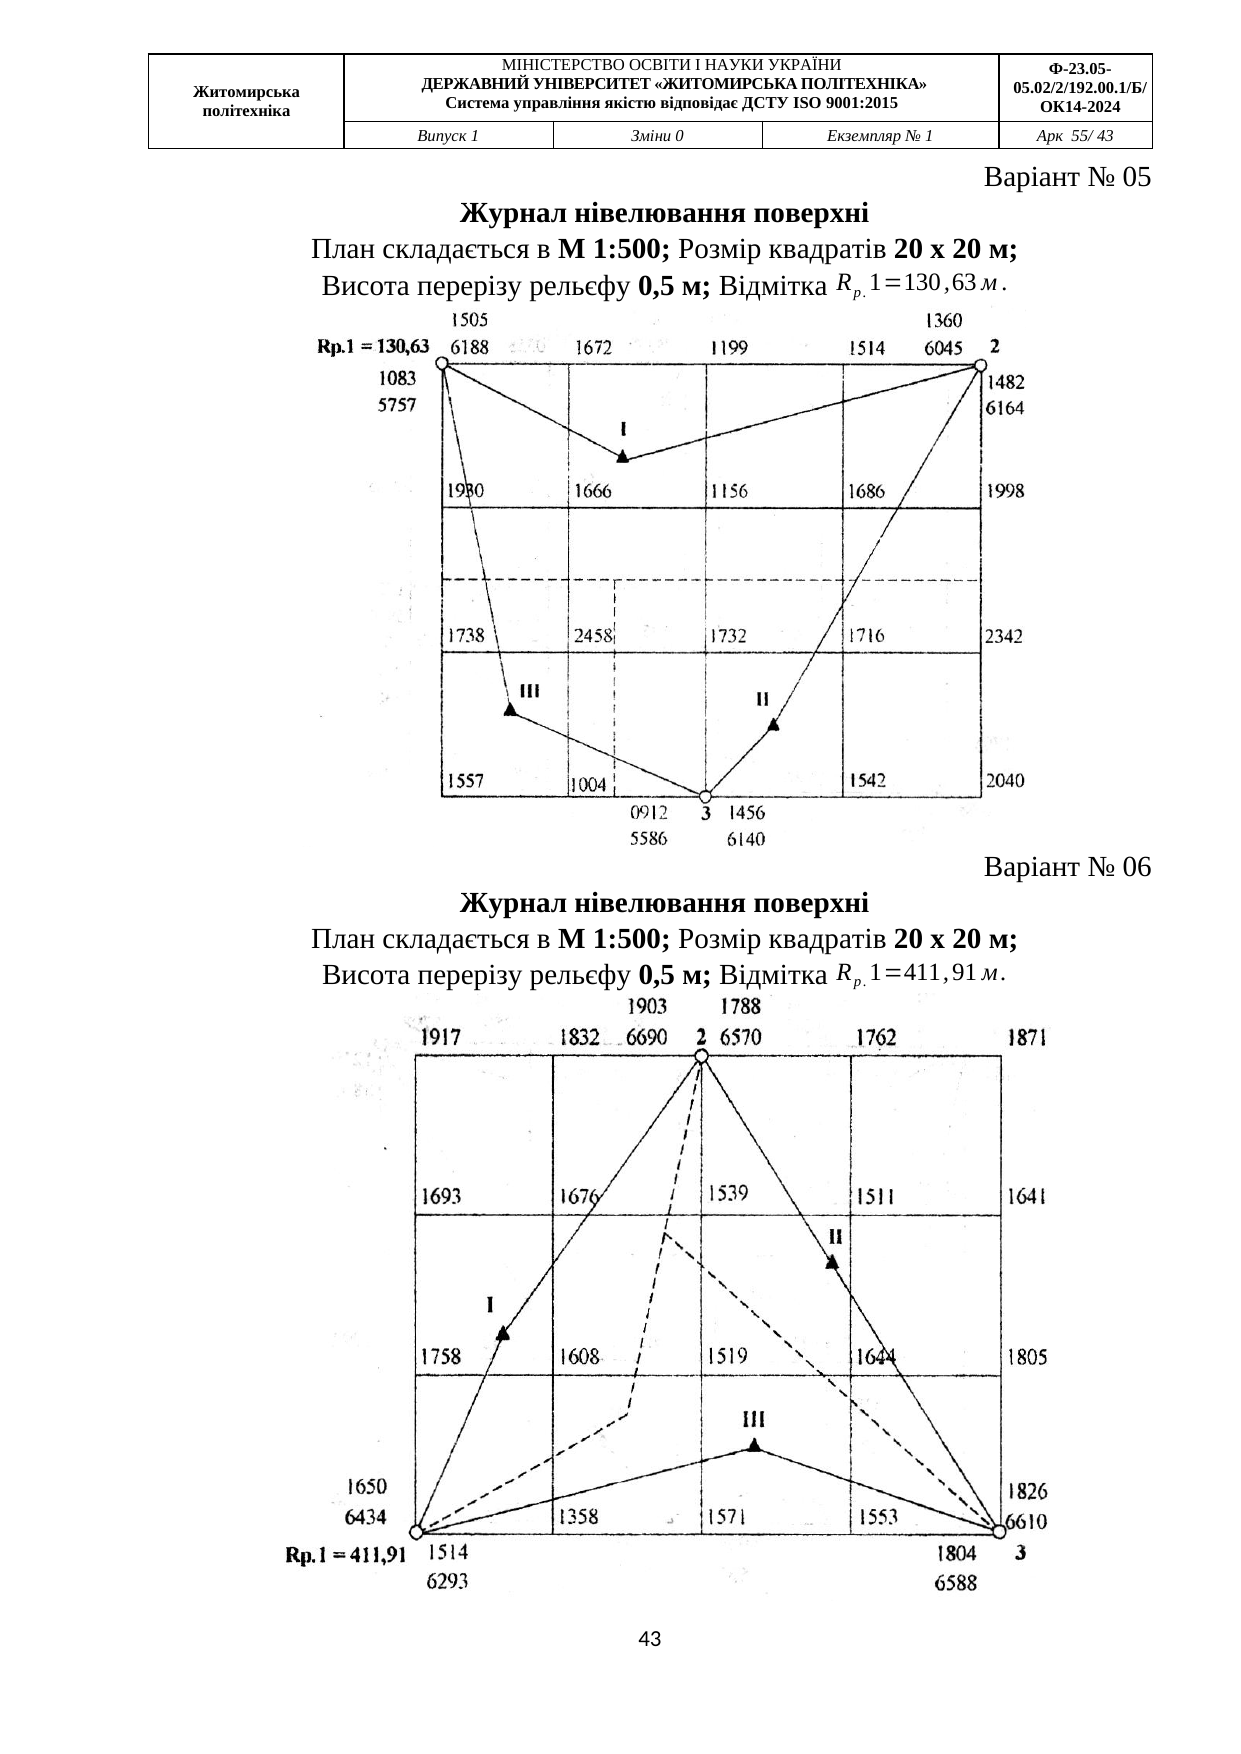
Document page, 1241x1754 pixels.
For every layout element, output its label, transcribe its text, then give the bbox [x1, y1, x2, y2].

picture [302, 303, 1027, 847]
text Варіант № 06 [148, 849, 1152, 883]
text План складається в М 1:500; Розмір квадратів 20 х 20 м; [148, 232, 1152, 265]
text План складається в М 1:500; Розмір квадратів 20 х 20 м; [148, 921, 1152, 955]
text Журнал нівелювання поверхні [148, 885, 1152, 919]
text Журнал нівелювання поверхні [148, 196, 1152, 229]
text Висота перерізу рельєфу 0,5 м; Відмітка [148, 957, 1152, 991]
text Висота перерізу рельєфу 0,5 м; Відмітка [148, 268, 1152, 301]
picture [276, 993, 1053, 1601]
text Варіант № 05 [148, 159, 1152, 193]
